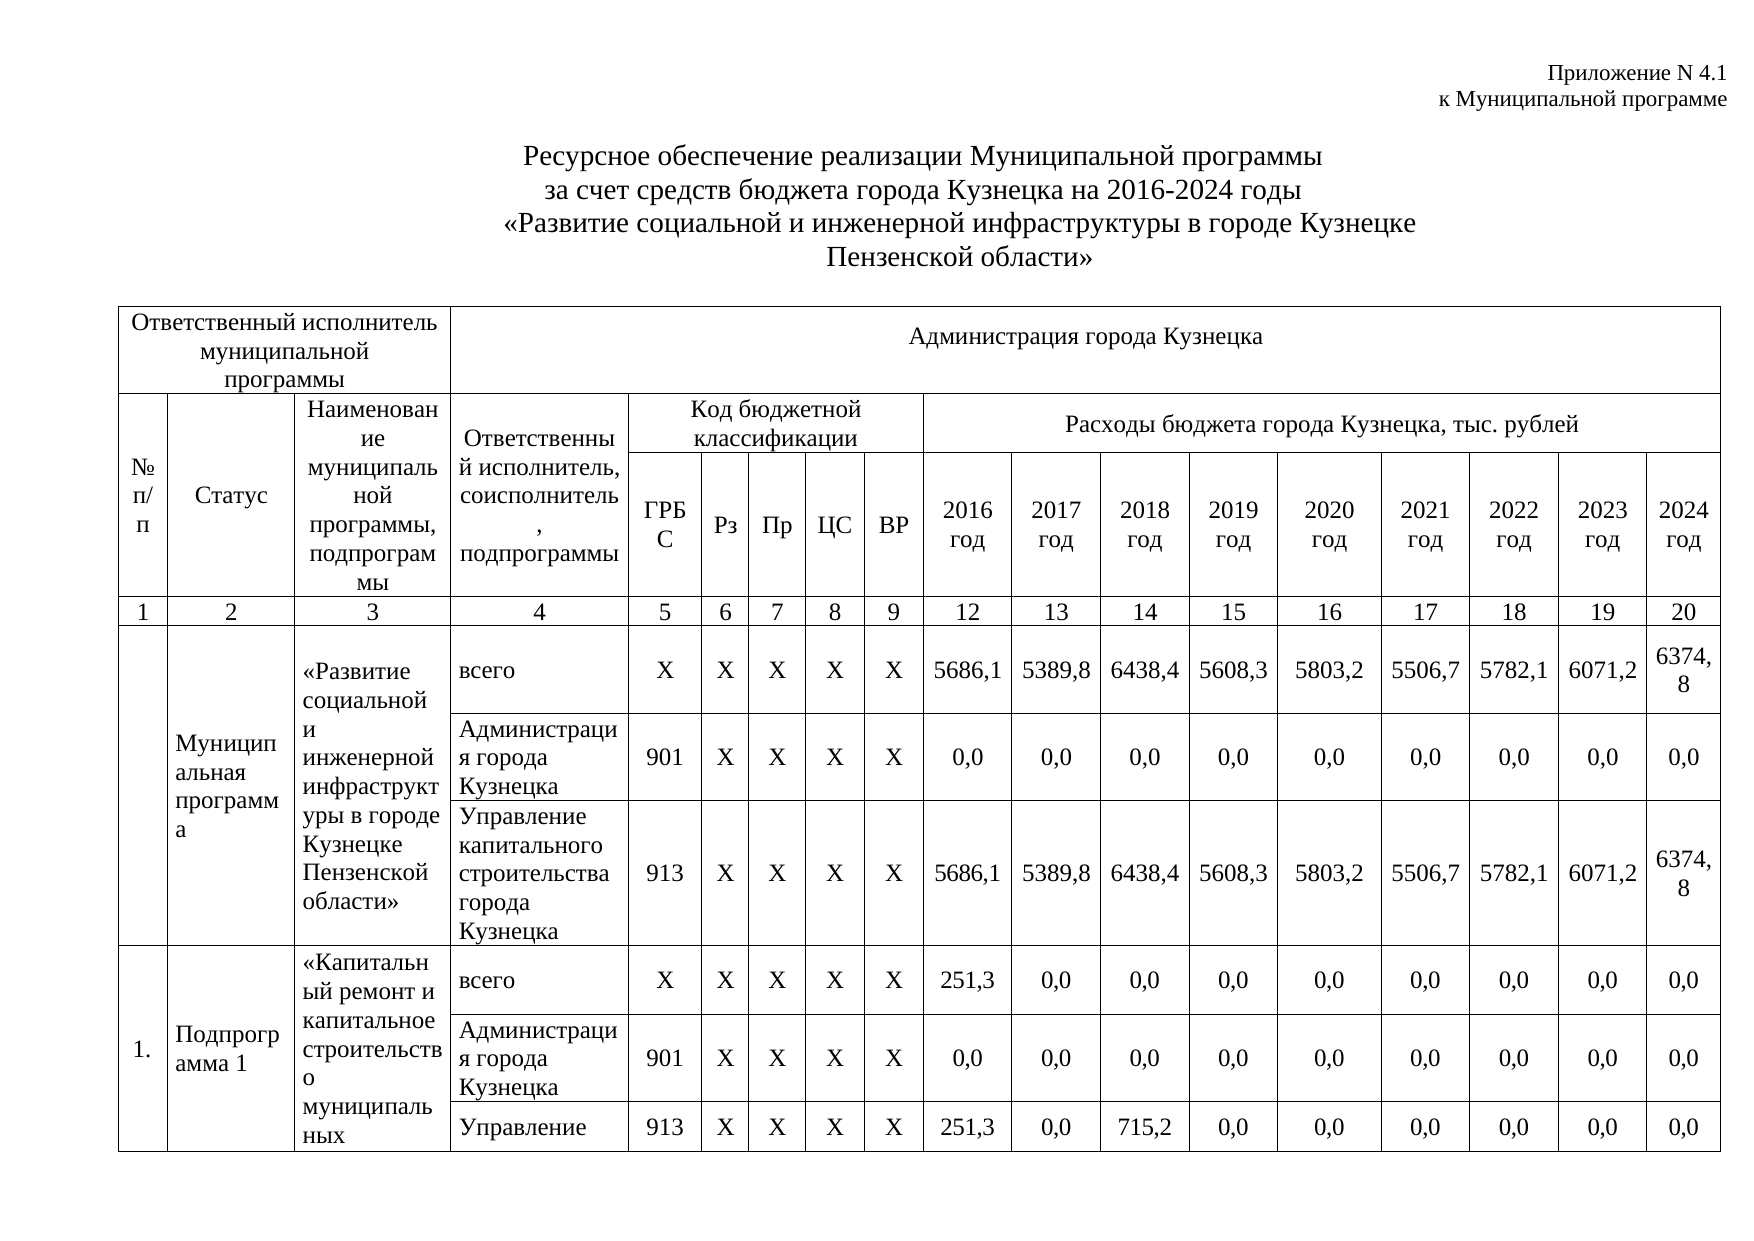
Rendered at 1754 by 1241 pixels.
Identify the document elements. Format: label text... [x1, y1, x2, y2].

table_cell ВР [865, 453, 923, 596]
table_cell 2020 год [1278, 453, 1381, 596]
table_cell Рз [702, 453, 748, 596]
table_cell X [865, 626, 923, 713]
table_cell X [865, 714, 923, 800]
table_cell «Развитие социальной и инженерной инфраструктуры в городе Кузнецке Пензенской области» [295, 626, 450, 945]
table_cell 5686,1 [924, 801, 1011, 945]
table_cell 19 [1559, 597, 1646, 625]
table_cell Х [629, 946, 701, 1014]
table_cell X [865, 801, 923, 945]
table_cell X [749, 714, 805, 800]
table_cell 5803,2 [1278, 801, 1381, 945]
table_cell «Капитальный ремонт и капитальное строительство муниципальных объектов в городе Кузнецке» [295, 946, 450, 1151]
table_cell № п/п [119, 394, 167, 596]
table_cell X [749, 626, 805, 713]
table_cell 0,0 [1470, 714, 1558, 800]
table_cell X [749, 946, 805, 1014]
table_cell 0,0 [1278, 1102, 1381, 1151]
table_cell Ответственный исполнитель, соисполнитель, подпрограммы [451, 394, 628, 596]
table_cell 0,0 [1647, 714, 1720, 800]
table_cell 12 [924, 597, 1011, 625]
table_cell 2018 год [1101, 453, 1189, 596]
table_cell 6071,2 [1559, 801, 1646, 945]
table_cell 0,0 [1559, 714, 1646, 800]
table_cell 0,0 [1101, 714, 1189, 800]
table_cell 2017 год [1012, 453, 1100, 596]
table_cell Пр [749, 453, 805, 596]
table_cell 2022 год [1470, 453, 1558, 596]
table_cell X [749, 1015, 805, 1101]
table_cell X [702, 946, 748, 1014]
text к Муниципальной программе [118, 86, 1728, 112]
table_cell 0,0 [1559, 1102, 1646, 1151]
table_cell Подпрограмма 1 [168, 946, 294, 1151]
table_cell 0,0 [1559, 946, 1646, 1014]
table_cell X [806, 714, 864, 800]
table_cell 5782,1 [1470, 801, 1558, 945]
table_cell 2021 год [1382, 453, 1469, 596]
table_cell 251,3 [924, 946, 1011, 1014]
table_cell 901 [629, 1015, 701, 1101]
table_cell X [806, 1015, 864, 1101]
table_cell X [629, 626, 701, 713]
table_cell 0,0 [1012, 946, 1100, 1014]
table_cell 20 [1647, 597, 1720, 625]
table_cell X [806, 1102, 864, 1151]
table_cell 5 [629, 597, 701, 625]
table_cell 6438,4 [1101, 626, 1189, 713]
table_cell 8 [806, 597, 864, 625]
table_cell всего [451, 946, 628, 1014]
table_cell X [806, 946, 864, 1014]
table_cell 6374,8 [1647, 626, 1720, 713]
table_cell X [702, 1102, 748, 1151]
table_cell 0,0 [1559, 1015, 1646, 1101]
table_cell 2024 год [1647, 453, 1720, 596]
table_cell 0,0 [1190, 1015, 1277, 1101]
table_cell 5782,1 [1470, 626, 1558, 713]
text Ресурсное обеспечение реализации Муниципальной программы [118, 138, 1728, 172]
table_cell X [749, 1102, 805, 1151]
table_header Администрация города Кузнецка [451, 307, 1720, 393]
table_cell 7 [749, 597, 805, 625]
table_cell 5389,8 [1012, 626, 1100, 713]
table_cell 913 [629, 801, 701, 945]
table_cell Администрация города Кузнецка [451, 1015, 628, 1101]
table_cell 14 [1101, 597, 1189, 625]
table_cell Администрация города Кузнецка [451, 714, 628, 800]
table_cell 2019 год [1190, 453, 1277, 596]
table_cell 0,0 [1382, 946, 1469, 1014]
table_cell X [702, 1015, 748, 1101]
table_cell 0,0 [1190, 946, 1277, 1014]
table_cell Код бюджетной классификации [629, 394, 923, 452]
table_cell всего [451, 626, 628, 713]
table_cell [119, 626, 167, 945]
table_cell X [702, 714, 748, 800]
table_cell ГРБС [629, 453, 701, 596]
table_cell 0,0 [1470, 1102, 1558, 1151]
table_cell 17 [1382, 597, 1469, 625]
text за счет средств бюджета города Кузнецка на 2016-2024 годы [118, 172, 1728, 205]
table_cell 15 [1190, 597, 1277, 625]
table_cell 6071,2 [1559, 626, 1646, 713]
table_cell 16 [1278, 597, 1381, 625]
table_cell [451, 1102, 628, 1151]
table_cell 5506,7 [1382, 626, 1469, 713]
table_cell Муниципальная программа [168, 626, 294, 945]
table_cell X [865, 1102, 923, 1151]
table_cell 5506,7 [1382, 801, 1469, 945]
table_cell 6438,4 [1101, 801, 1189, 945]
table_cell 5608,3 [1190, 801, 1277, 945]
table_cell 6374,8 [1647, 801, 1720, 945]
table_cell X [865, 1015, 923, 1101]
table_cell 0,0 [1278, 714, 1381, 800]
table_cell 5686,1 [924, 626, 1011, 713]
table_cell ЦС [806, 453, 864, 596]
table_cell 2023 год [1559, 453, 1646, 596]
table_cell X [806, 626, 864, 713]
table_cell 0,0 [1647, 1015, 1720, 1101]
table_cell 0,0 [1101, 1015, 1189, 1101]
table_cell 1 [119, 597, 167, 625]
table_cell X [865, 946, 923, 1014]
table_cell 0,0 [1101, 946, 1189, 1014]
table_cell 13 [1012, 597, 1100, 625]
table_cell 0,0 [1470, 946, 1558, 1014]
table_cell X [806, 801, 864, 945]
table_cell 5389,8 [1012, 801, 1100, 945]
table_cell 9 [865, 597, 923, 625]
table_cell X [749, 801, 805, 945]
table_cell 0,0 [1012, 1102, 1100, 1151]
table_cell 2016 год [924, 453, 1011, 596]
table_cell 3 [295, 597, 450, 625]
table_cell 0,0 [1382, 1102, 1469, 1151]
table_cell 0,0 [1190, 1102, 1277, 1151]
table_cell 0,0 [1190, 714, 1277, 800]
table_cell 2 [168, 597, 294, 625]
text Пензенской области» [192, 239, 1728, 272]
table_cell 5803,2 [1278, 626, 1381, 713]
table_cell Управление капитального строительства города Кузнецка [451, 801, 628, 945]
table_cell 0,0 [1278, 946, 1381, 1014]
table_cell 251,3 [924, 1102, 1011, 1151]
table_cell Расходы бюджета города Кузнецка, тыс. рублей [924, 394, 1720, 452]
text Приложение N 4.1 [118, 59, 1728, 86]
table_cell 4 [451, 597, 628, 625]
table_cell 715,2 [1101, 1102, 1189, 1151]
table_cell Наименование муниципальной программы, подпрограммы [295, 394, 450, 596]
table_cell 0,0 [924, 1015, 1011, 1101]
table_cell 913 [629, 1102, 701, 1151]
table_cell 0,0 [1647, 946, 1720, 1014]
table_cell 5608,3 [1190, 626, 1277, 713]
table_cell 901 [629, 714, 701, 800]
table_cell 18 [1470, 597, 1558, 625]
table_cell 0,0 [1647, 1102, 1720, 1151]
table_cell 0,0 [1012, 1015, 1100, 1101]
table_cell X [702, 801, 748, 945]
table_cell Статус [168, 394, 294, 596]
table_cell 0,0 [1382, 714, 1469, 800]
table_cell 0,0 [1470, 1015, 1558, 1101]
table_cell 0,0 [924, 714, 1011, 800]
table_cell 1. [119, 946, 167, 1151]
table_header Ответственный исполнитель муниципальной программы [119, 307, 450, 393]
table_cell 0,0 [1382, 1015, 1469, 1101]
table_cell 0,0 [1012, 714, 1100, 800]
text «Развитие социальной и инженерной инфраструктуры в городе Кузнецке [192, 205, 1728, 239]
table_cell X [702, 626, 748, 713]
table_cell 0,0 [1278, 1015, 1381, 1101]
table_cell 6 [702, 597, 748, 625]
